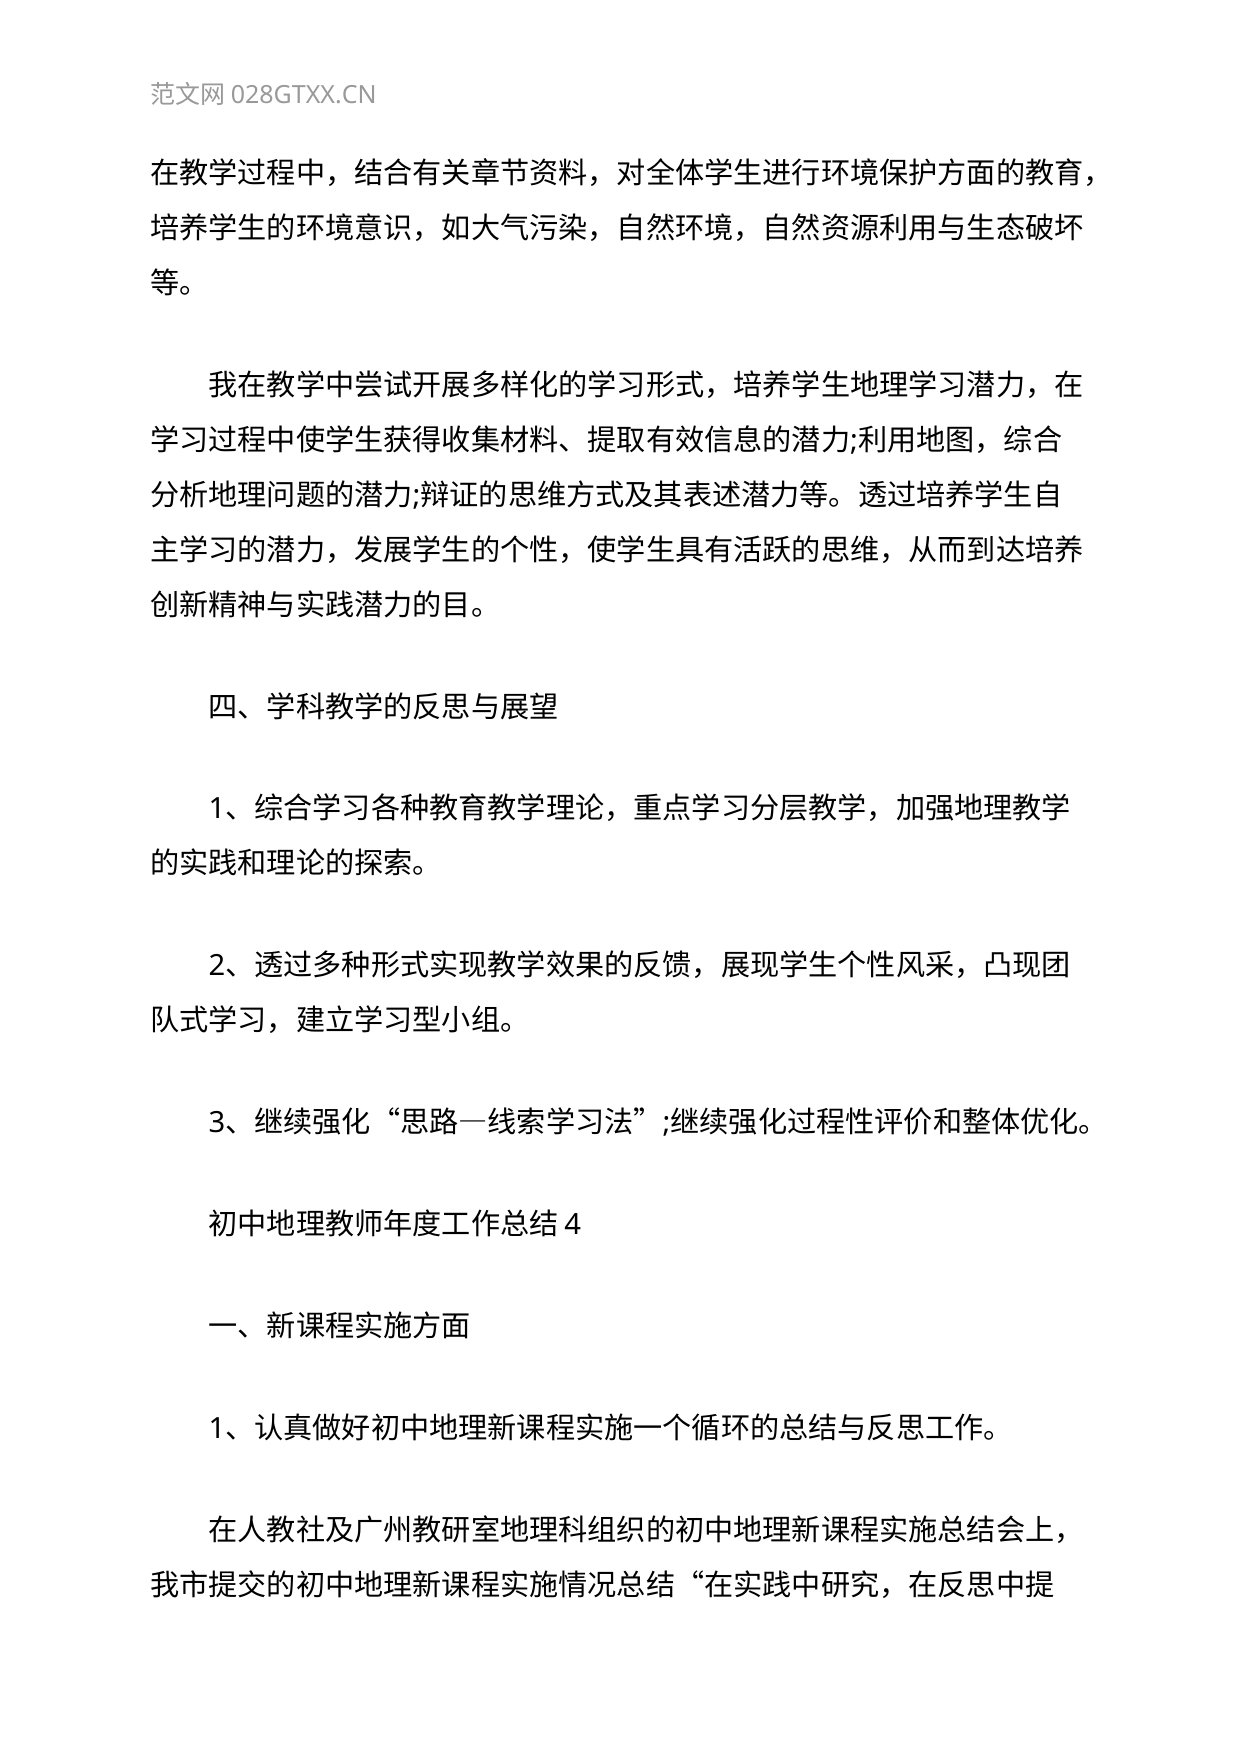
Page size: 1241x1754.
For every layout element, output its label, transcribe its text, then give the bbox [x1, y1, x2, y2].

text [150, 1506, 1090, 1603]
text 2、透过多种形式实现教学效果的反馈，展现学生个性风采，凸现团队式学习，建立学习型小组。 [150, 942, 1090, 1039]
text 初中地理教师年度工作总结4 [150, 1200, 1090, 1243]
text 1、认真做好初中地理新课程实施一个循环的总结与反思工作。 [150, 1404, 1090, 1447]
text 3、继续强化“思路—线索学习法”;继续强化过程性评价和整体优化。 [150, 1098, 1090, 1141]
text 1、综合学习各种教育教学理论，重点学习分层教学，加强地理教学的实践和理论的探索。 [150, 785, 1090, 882]
text 我在教学中尝试开展多样化的学习形式，培养学生地理学习潜力，在学习过程中使学生获得收集材料、提取有效信息的潜力;利用地图，综合分析地理问题的潜力;辩证的思维方式及其表述潜力等。透过培养学生自主学习的潜力，发展学生的个性，使学生具有活跃的思维，从而到达培养创新精神与实践潜力的目。 [150, 362, 1090, 624]
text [150, 150, 1090, 302]
text 一、新课程实施方面 [150, 1302, 1090, 1345]
text 四、学科教学的反思与展望 [150, 683, 1090, 725]
